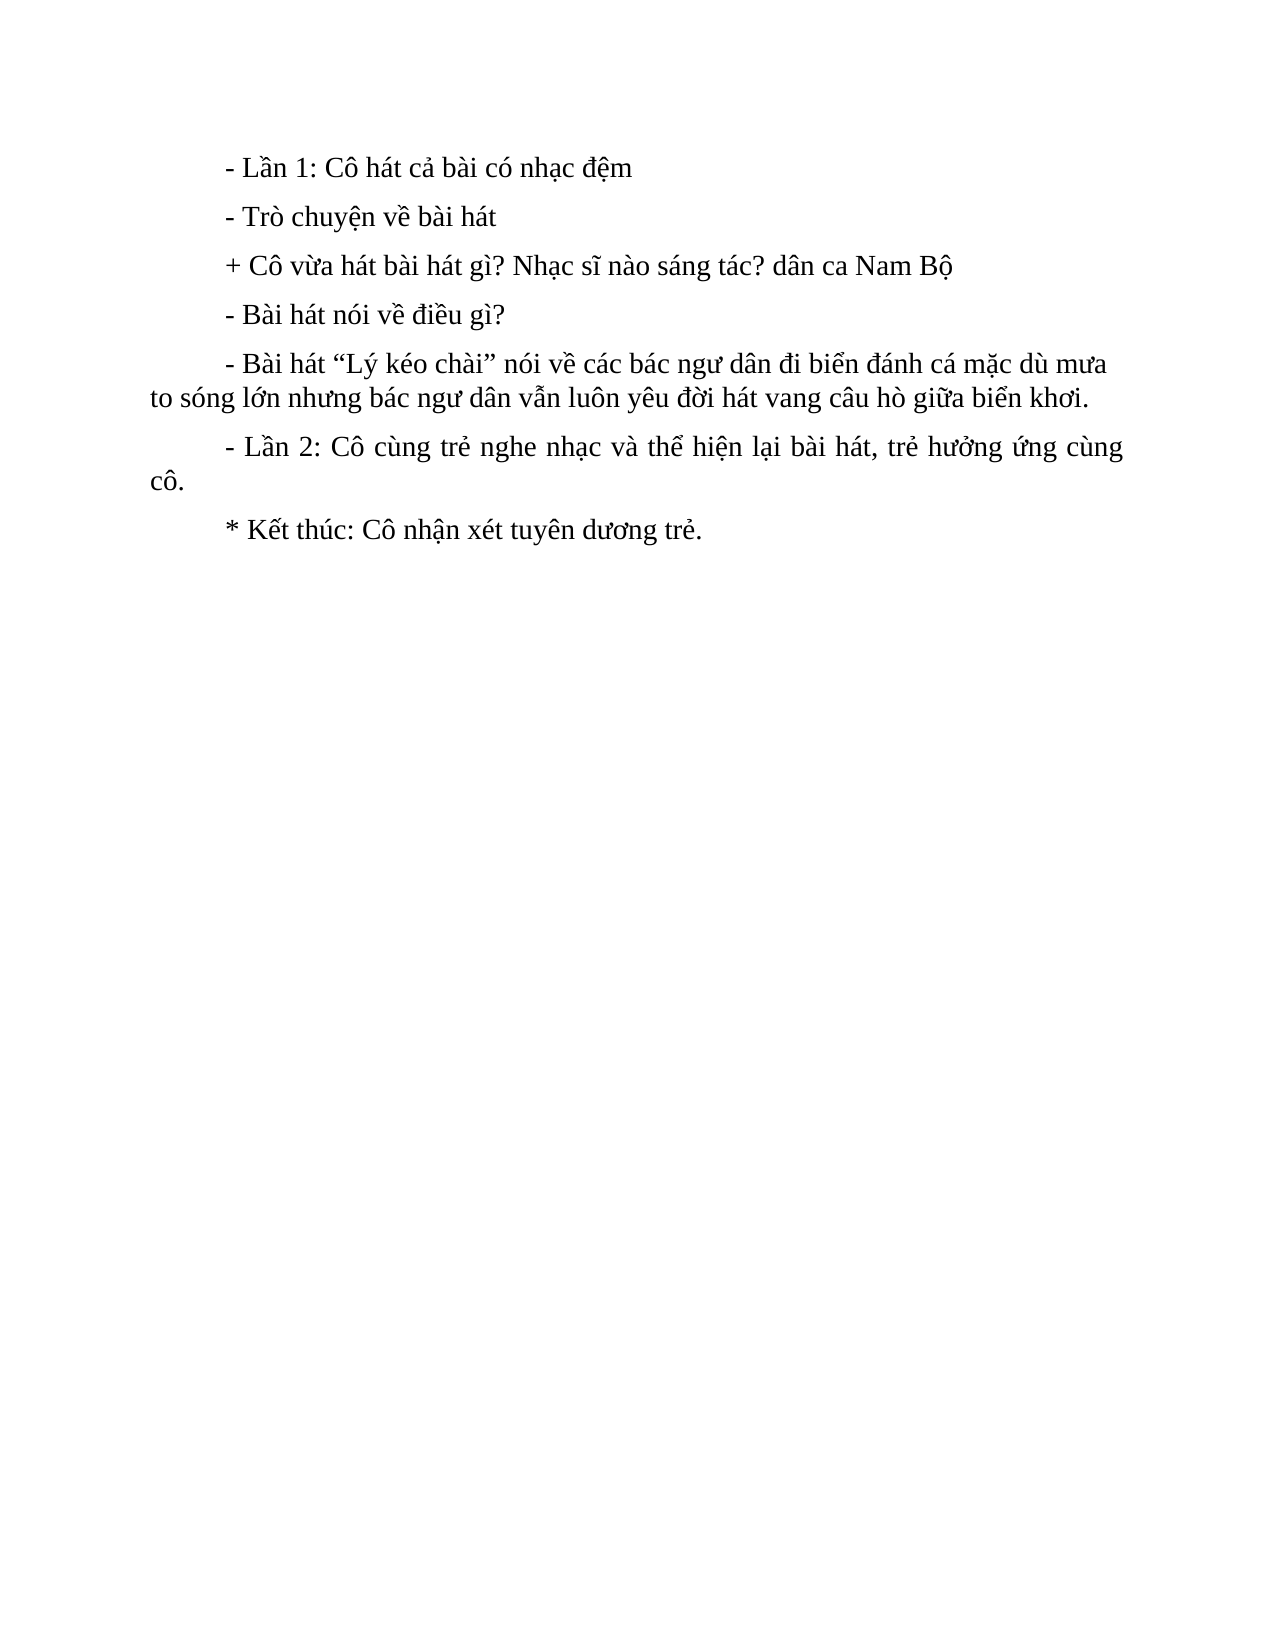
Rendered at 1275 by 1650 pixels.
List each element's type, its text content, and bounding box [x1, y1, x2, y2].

text - Bài hát nói về điều gì? [150, 297, 1125, 331]
text + Cô vừa hát bài hát gì? Nhạc sĩ nào sáng tác? dân ca Nam Bộ [150, 248, 1125, 282]
text - Trò chuyện về bài hát [150, 199, 1125, 233]
text - Lần 2: Cô cùng trẻ nghe nhạc và thể hiện lại bài hát, trẻ hưởng ứng cùng cô. [150, 429, 1125, 496]
text * Kết thúc: Cô nhận xét tuyên dương trẻ. [150, 512, 1125, 546]
text - Lần 1: Cô hát cả bài có nhạc đệm [150, 150, 1125, 183]
text - Bài hát “Lý kéo chài” nói về các bác ngư dân đi biển đánh cá mặc dù mưa to sóng lớn nhưng bác ngư dân vẫn luôn yêu đời hát vang câu hò giữa biển khơi. [150, 347, 1125, 414]
